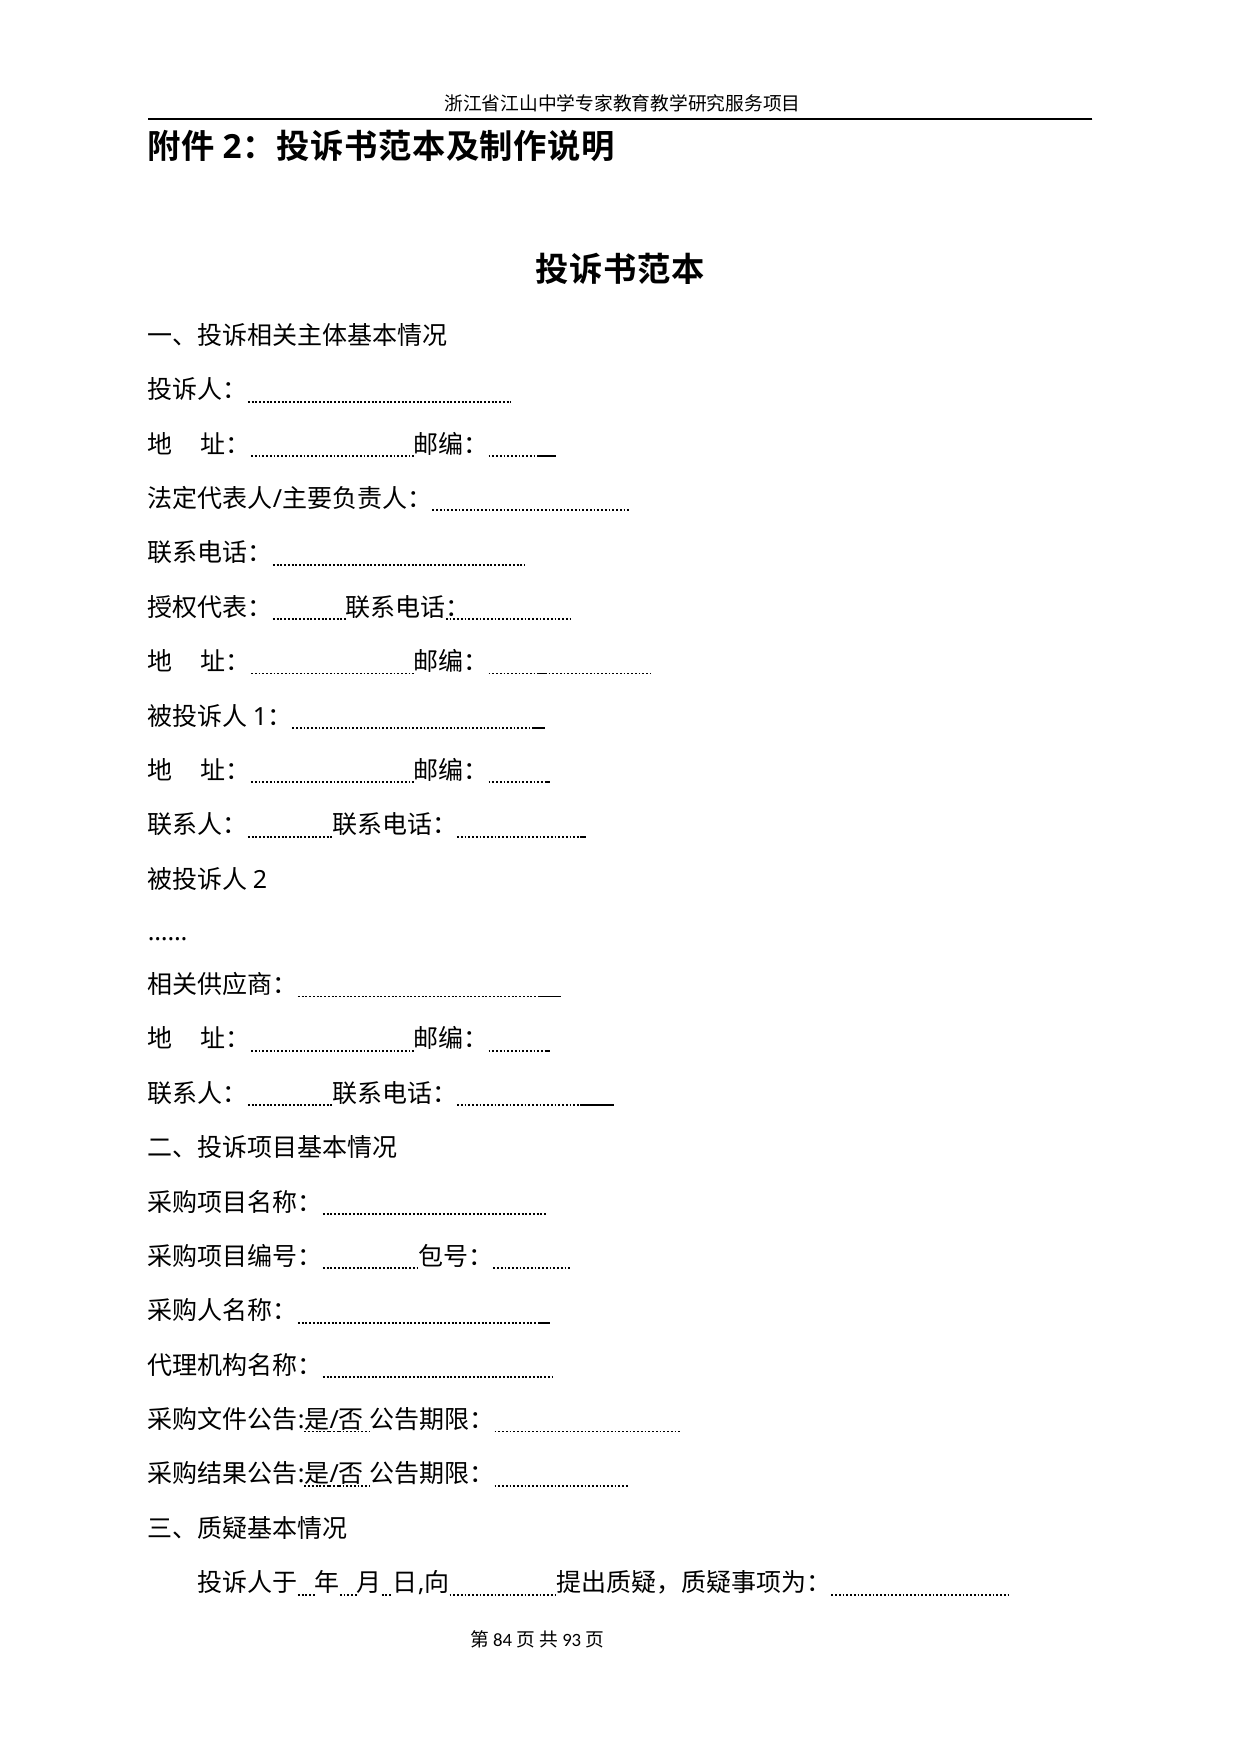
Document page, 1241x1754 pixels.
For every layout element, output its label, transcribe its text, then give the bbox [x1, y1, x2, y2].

text 二、投诉项目基本情况 [148, 1128, 1092, 1164]
text 一、投诉相关主体基本情况 [148, 315, 1092, 352]
text 采购人名称： [148, 1291, 1092, 1327]
text 地 址： 邮编： [148, 642, 1092, 678]
text 附件2：投诉书范本及制作说明 [148, 120, 1092, 168]
text 投诉书范本 [148, 243, 1092, 291]
text 联系人： 联系电话： [148, 805, 1092, 841]
text 地 址： 邮编： [148, 750, 1092, 787]
text 投诉人于 年 月 日,向 提出质疑，质疑事项为： [148, 1563, 1092, 1599]
text 授权代表： 联系电话： [148, 587, 1092, 623]
text 联系人： 联系电话： [148, 1073, 1092, 1109]
text 三、质疑基本情况 [148, 1508, 1092, 1544]
text 联系电话： [148, 533, 1092, 569]
text 相关供应商： [148, 964, 1092, 1001]
text 采购项目编号： 包号： [148, 1236, 1092, 1273]
text 采购项目名称： [148, 1182, 1092, 1218]
text 被投诉人2 [148, 859, 1092, 895]
text 被投诉人1： [148, 696, 1092, 732]
text 法定代表人/主要负责人： [148, 478, 1092, 515]
text 采购文件公告:是/否 公告期限： [148, 1399, 1092, 1436]
text 采购结果公告:是/否 公告期限： [148, 1454, 1092, 1490]
text 地 址： 邮编： [148, 1019, 1092, 1055]
text 代理机构名称： [148, 1345, 1092, 1381]
text …… [148, 913, 1092, 948]
text 投诉人： [148, 370, 1092, 406]
text 地 址： 邮编： [148, 424, 1092, 460]
